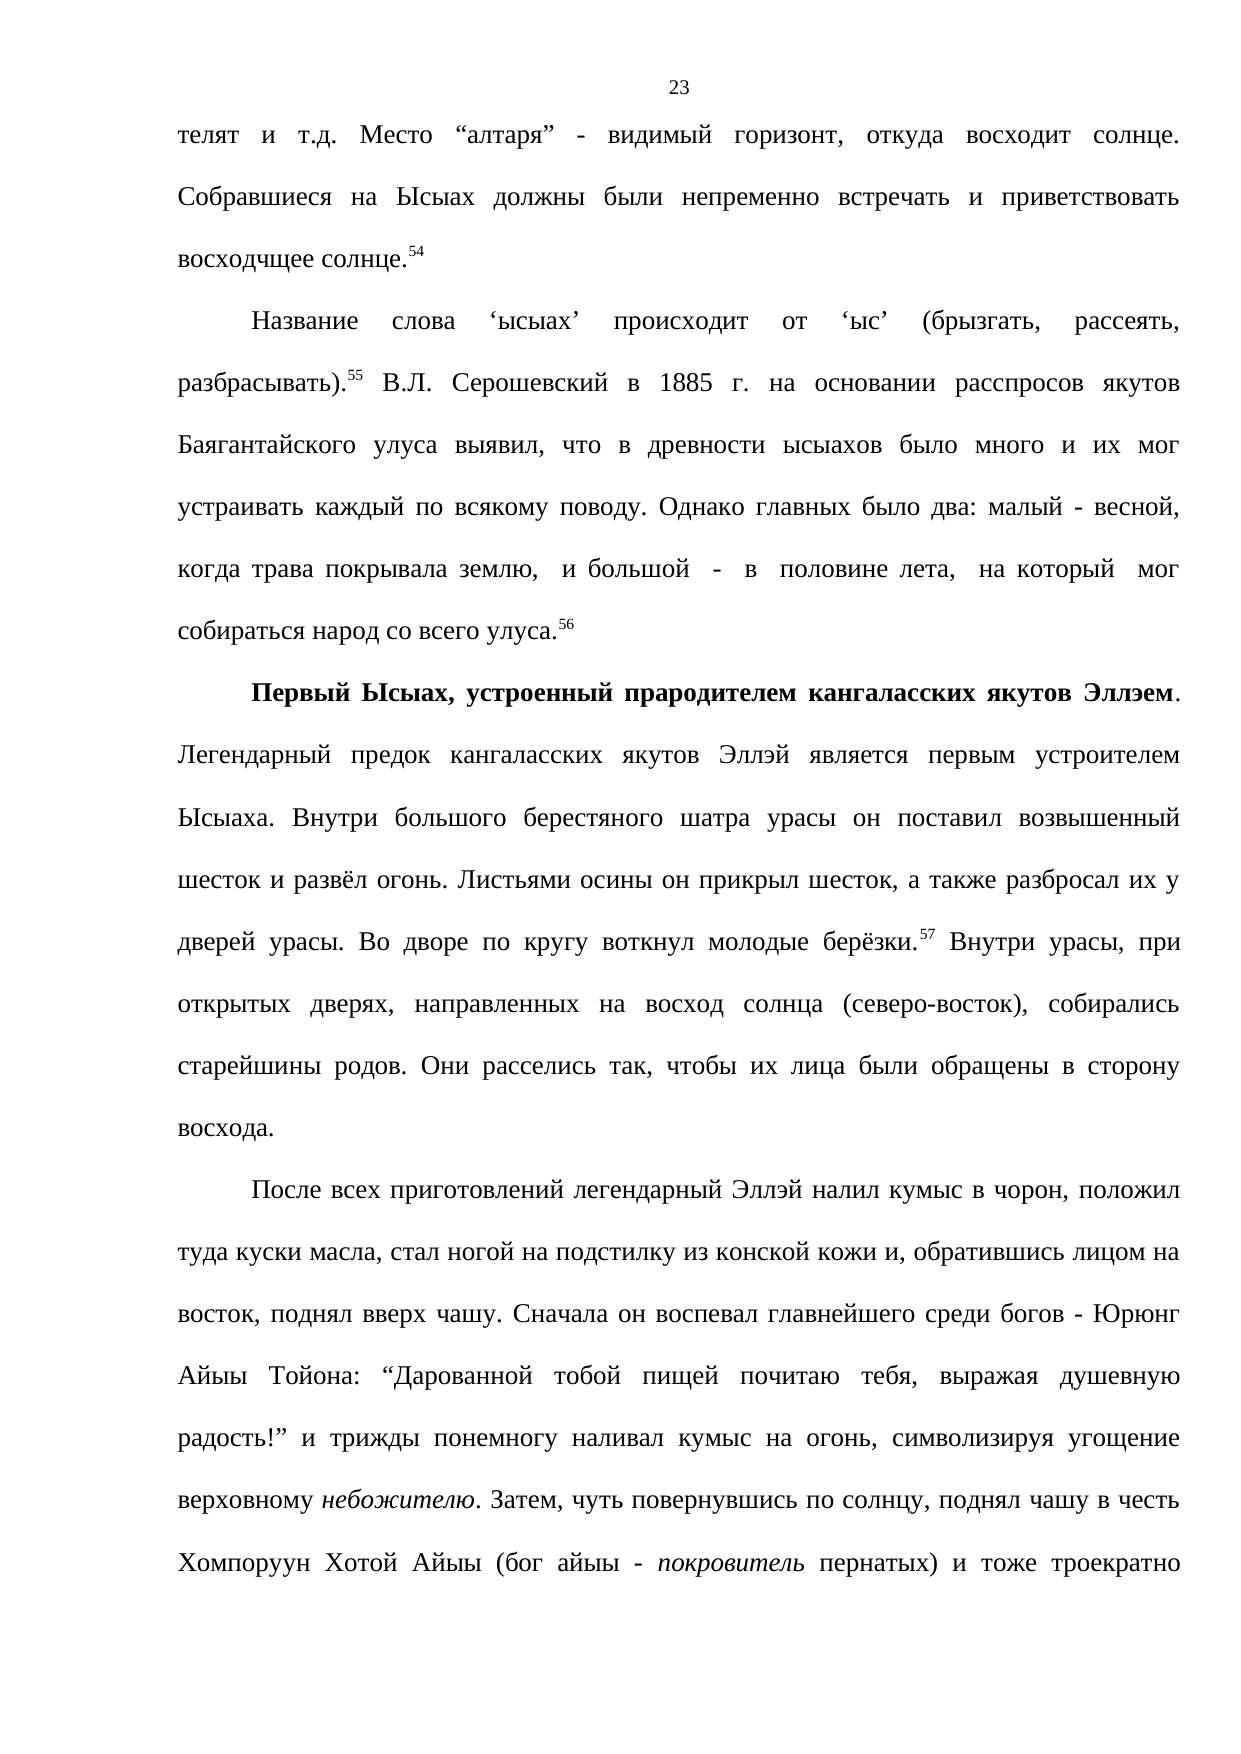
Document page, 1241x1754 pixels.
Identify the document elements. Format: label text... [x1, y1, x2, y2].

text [177, 1173, 1181, 1577]
text Первый Ысыах, устроенный прародителем кангаласских якутов Эллэем. Легендарный предок кангаласских якутов Эллэй является первым устроителем Ысыаха. Внутри большого берестяного шатра урасы он поставил возвышенный шесток и развёл огонь. Листьями осины он прикрыл шесток, а также разбросал их у дверей урасы. Во дворе по кругу воткнул молодые берёзки. Внутри урасы, при открытых дверях, направленных на восход солнца (северо-восток), собирались старейшины родов. Они расселись так, чтобы их лица были обращены в сторону восхода. [177, 677, 1181, 1142]
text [177, 118, 1181, 273]
text Название слова ‘ысыах’ происходит от ‘ыс’ (брызгать, рассеять, разбрасывать). В.Л. Серошевский в 1885 г. на основании расспросов якутов Баягантайского улуса выявил, что в древности ысыахов было много и их мог устраивать каждый по всякому поводу. Однако главных было два: малый - весной, когда трава покрывала землю, и большой - в половине лета, на который мог собираться народ со всего улуса. [177, 304, 1181, 646]
